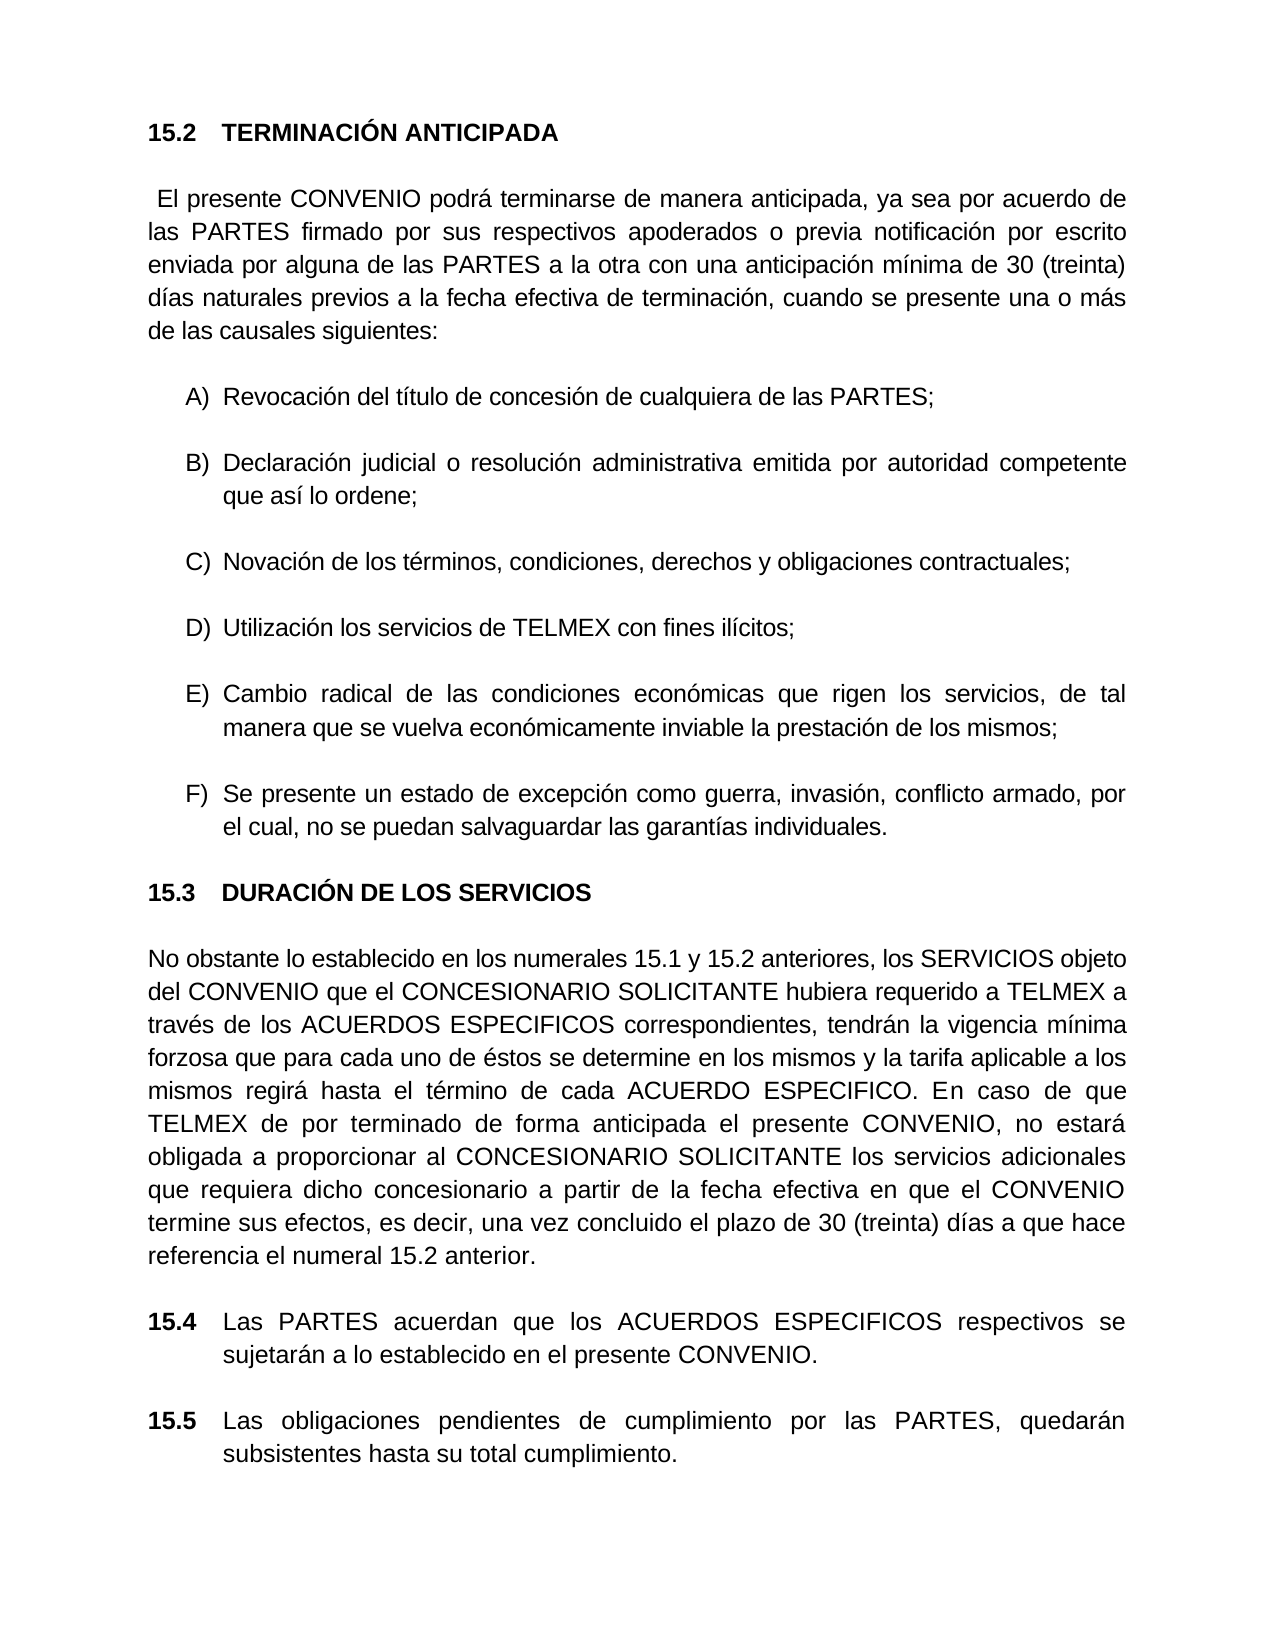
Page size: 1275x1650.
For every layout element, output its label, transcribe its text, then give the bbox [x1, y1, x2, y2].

text No obstante lo establecido en los numerales 15.1 y 15.2 anteriores, los SERVICIOS objeto del CONVENIO que el CONCESIONARIO SOLICITANTE hubiera requerido a TELMEX a través de los ACUERDOS ESPECIFICOS correspondientes, tendrán la vigencia mínima forzosa que para cada uno de éstos se determine en los mismos y la tarifa aplicable a los mismos regirá hasta el término de cada ACUERDO ESPECIFICO. En caso de que TELMEX de por terminado de forma anticipada el presente CONVENIO, no estará obligada a proporcionar al CONCESIONARIO SOLICITANTE los servicios adicionales que requiera dicho concesionario a partir de la fecha efectiva en que el CONVENIO termine sus efectos, es decir, una vez concluido el plazo de 30 (treinta) días a que hace referencia el numeral 15.2 anterior. [148, 944, 1127, 1269]
list Revocación del título de concesión de cualquiera de las PARTES; [185, 382, 1127, 411]
list Novación de los términos, condiciones, derechos y obligaciones contractuales; [185, 547, 1127, 576]
list Declaración judicial o resolución administrativa emitida por autoridad competente que así lo ordene; [185, 448, 1127, 510]
list Se presente un estado de excepción como guerra, invasión, conflicto armado, por el cual, no se puedan salvaguardar las garantías individuales. [185, 778, 1127, 840]
list DURACIÓN DE LOS SERVICIOS [148, 878, 1127, 906]
text 15.2 TERMINACIÓN ANTICIPADA [148, 118, 1127, 147]
text 15.4 Las PARTES acuerdan que los ACUERDOS ESPECIFICOS respectivos se sujetarán a lo establecido en el presente CONVENIO. [148, 1307, 1127, 1369]
list Cambio radical de las condiciones económicas que rigen los servicios, de tal manera que se vuelva económicamente inviable la prestación de los mismos; [185, 679, 1127, 741]
text El presente CONVENIO podrá terminarse de manera anticipada, ya sea por acuerdo de las PARTES firmado por sus respectivos apoderados o previa notificación por escrito enviada por alguna de las PARTES a la otra con una anticipación mínima de 30 (treinta) días naturales previos a la fecha efectiva de terminación, cuando se presente una o más de las causales siguientes: [148, 184, 1127, 345]
list Utilización los servicios de TELMEX con fines ilícitos; [185, 613, 1127, 642]
text 15.5 Las obligaciones pendientes de cumplimiento por las PARTES, quedarán subsistentes hasta su total cumplimiento. [148, 1406, 1127, 1468]
